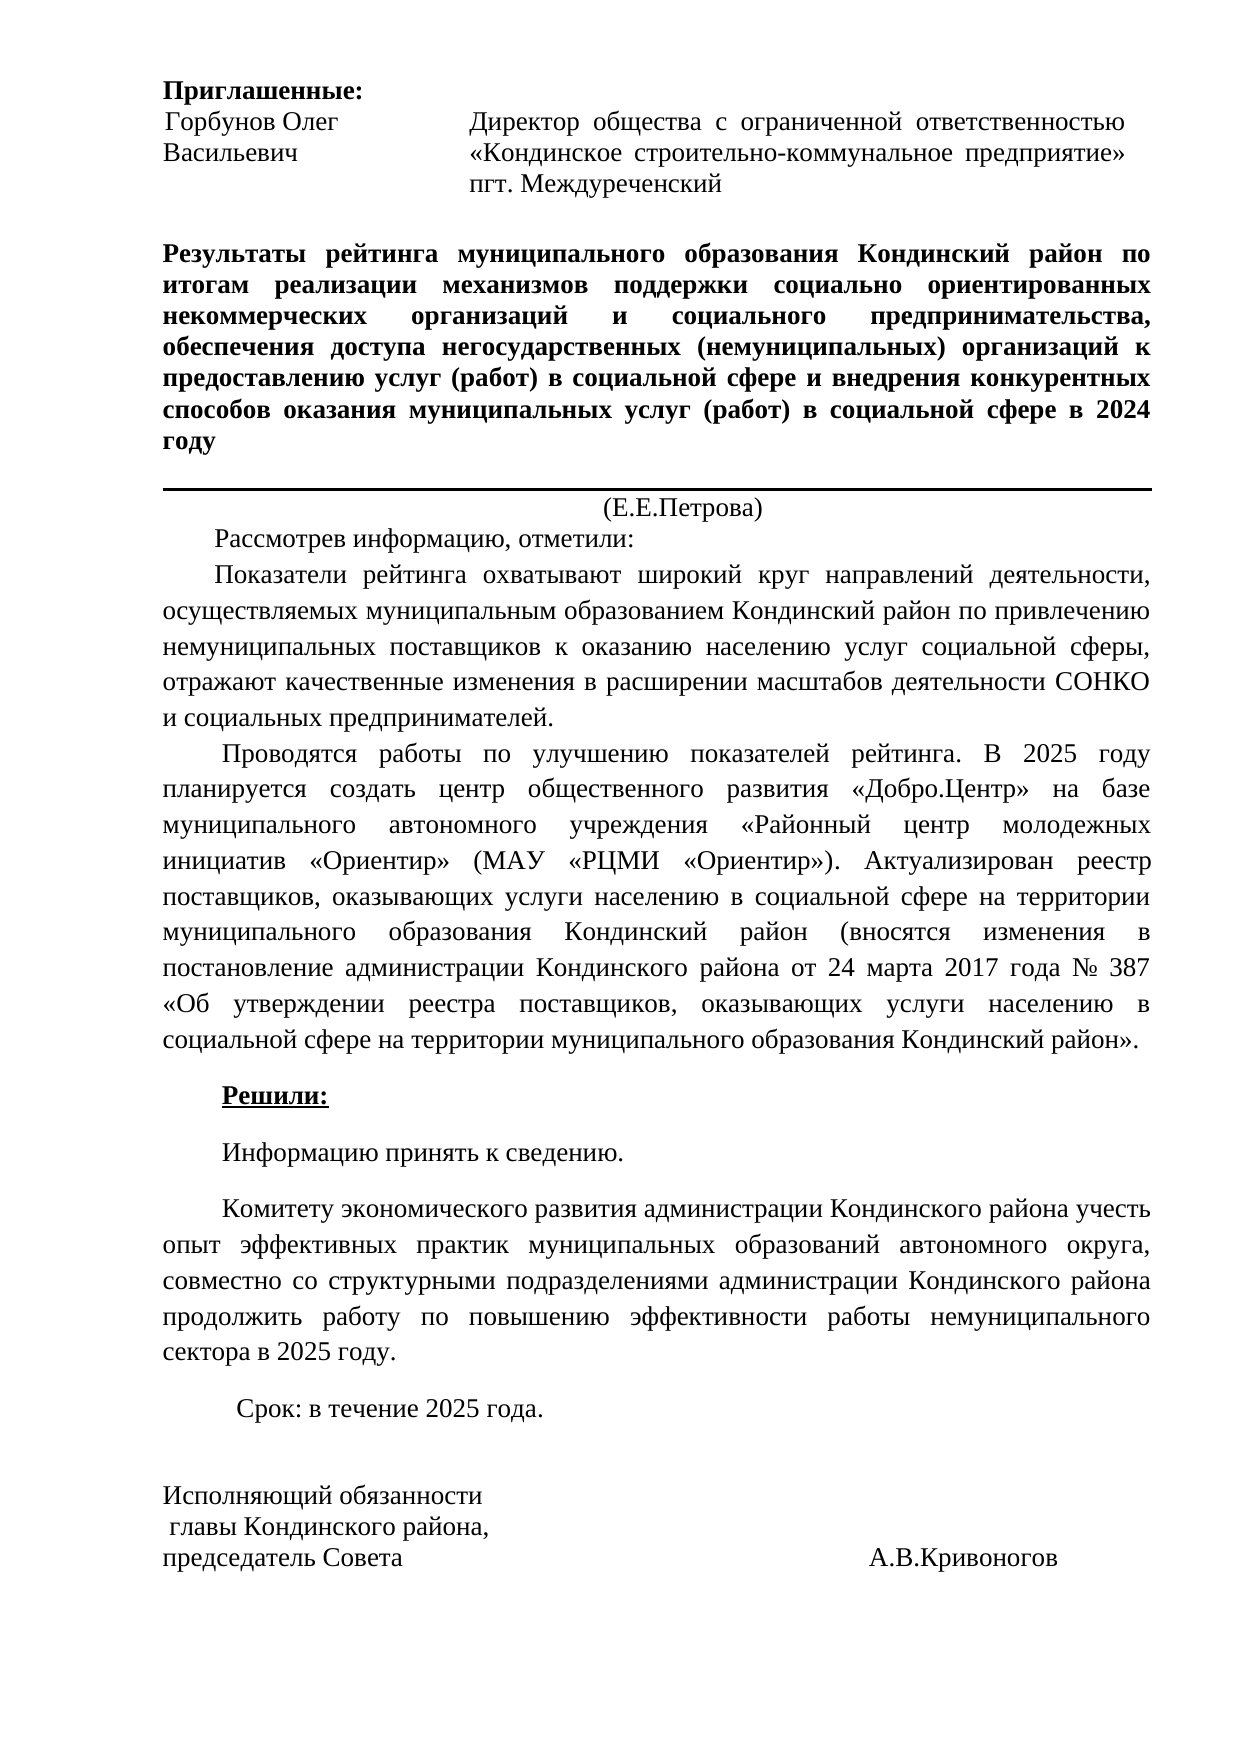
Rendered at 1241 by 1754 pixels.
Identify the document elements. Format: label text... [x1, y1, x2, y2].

text Результаты рейтинга муниципального образования Кондинский район по итогам реализации механизмов поддержки социально ориентированных некоммерческих организаций и социального предпринимательства, обеспечения доступа негосударственных (немуниципальных) организаций к предоставлению услуг (работ) в социальной сфере и внедрения конкурентных способов оказания муниципальных услуг (работ) в социальной сфере в 2024 году [162, 237, 1152, 455]
table_cell Приглашенные: Горбунов Олег Васильевич [133, 74, 458, 237]
text Информацию принять к сведению. [162, 1136, 1152, 1167]
list (Е.Е.Петрова) [214, 491, 1152, 522]
table_cell Директор общества с ограниченной ответственностью «Кондинское строительно-коммунальное предприятие» пгт. Междуреченский [458, 74, 1137, 237]
text Проводятся работы по улучшению показателей рейтинга. В 2025 году планируется создать центр общественного развития «Добро.Центр» на базе муниципального автономного учреждения «Районный центр молодежных инициатив «Ориентир» (МАУ «РЦМИ «Ориентир»). Актуализирован реестр поставщиков, оказывающих услуги населению в социальной сфере на территории муниципального образования Кондинский район (вносятся изменения в постановление администрации Кондинского района от 24 марта 2017 года № 387 «Об утверждении реестра поставщиков, оказывающих услуги населению в социальной сфере на территории муниципального образования Кондинский район». [162, 737, 1152, 1054]
text Показатели рейтинга охватывают широкий круг направлений деятельности, осуществляемых муниципальным образованием Кондинский район по привлечению немуниципальных поставщиков к оказанию населению услуг социальной сферы, отражают качественные изменения в расширении масштабов деятельности СОНКО и социальных предпринимателей. [162, 558, 1152, 732]
text Комитету экономического развития администрации Кондинского района учесть опыт эффективных практик муниципальных образований автономного округа, совместно со структурными подразделениями администрации Кондинского района продолжить работу по повышению эффективности работы немуниципального сектора в 2025 году. [162, 1192, 1152, 1366]
text Срок: в течение 2025 года. [236, 1392, 1152, 1423]
text Рассмотрев информацию, отметили: [162, 522, 1152, 554]
text главы Кондинского района, [162, 1510, 1152, 1541]
text председатель Совета А.В.Кривоногов [162, 1541, 1152, 1572]
text Исполняющий обязанности [162, 1479, 1152, 1510]
text Решили: [162, 1079, 1152, 1110]
